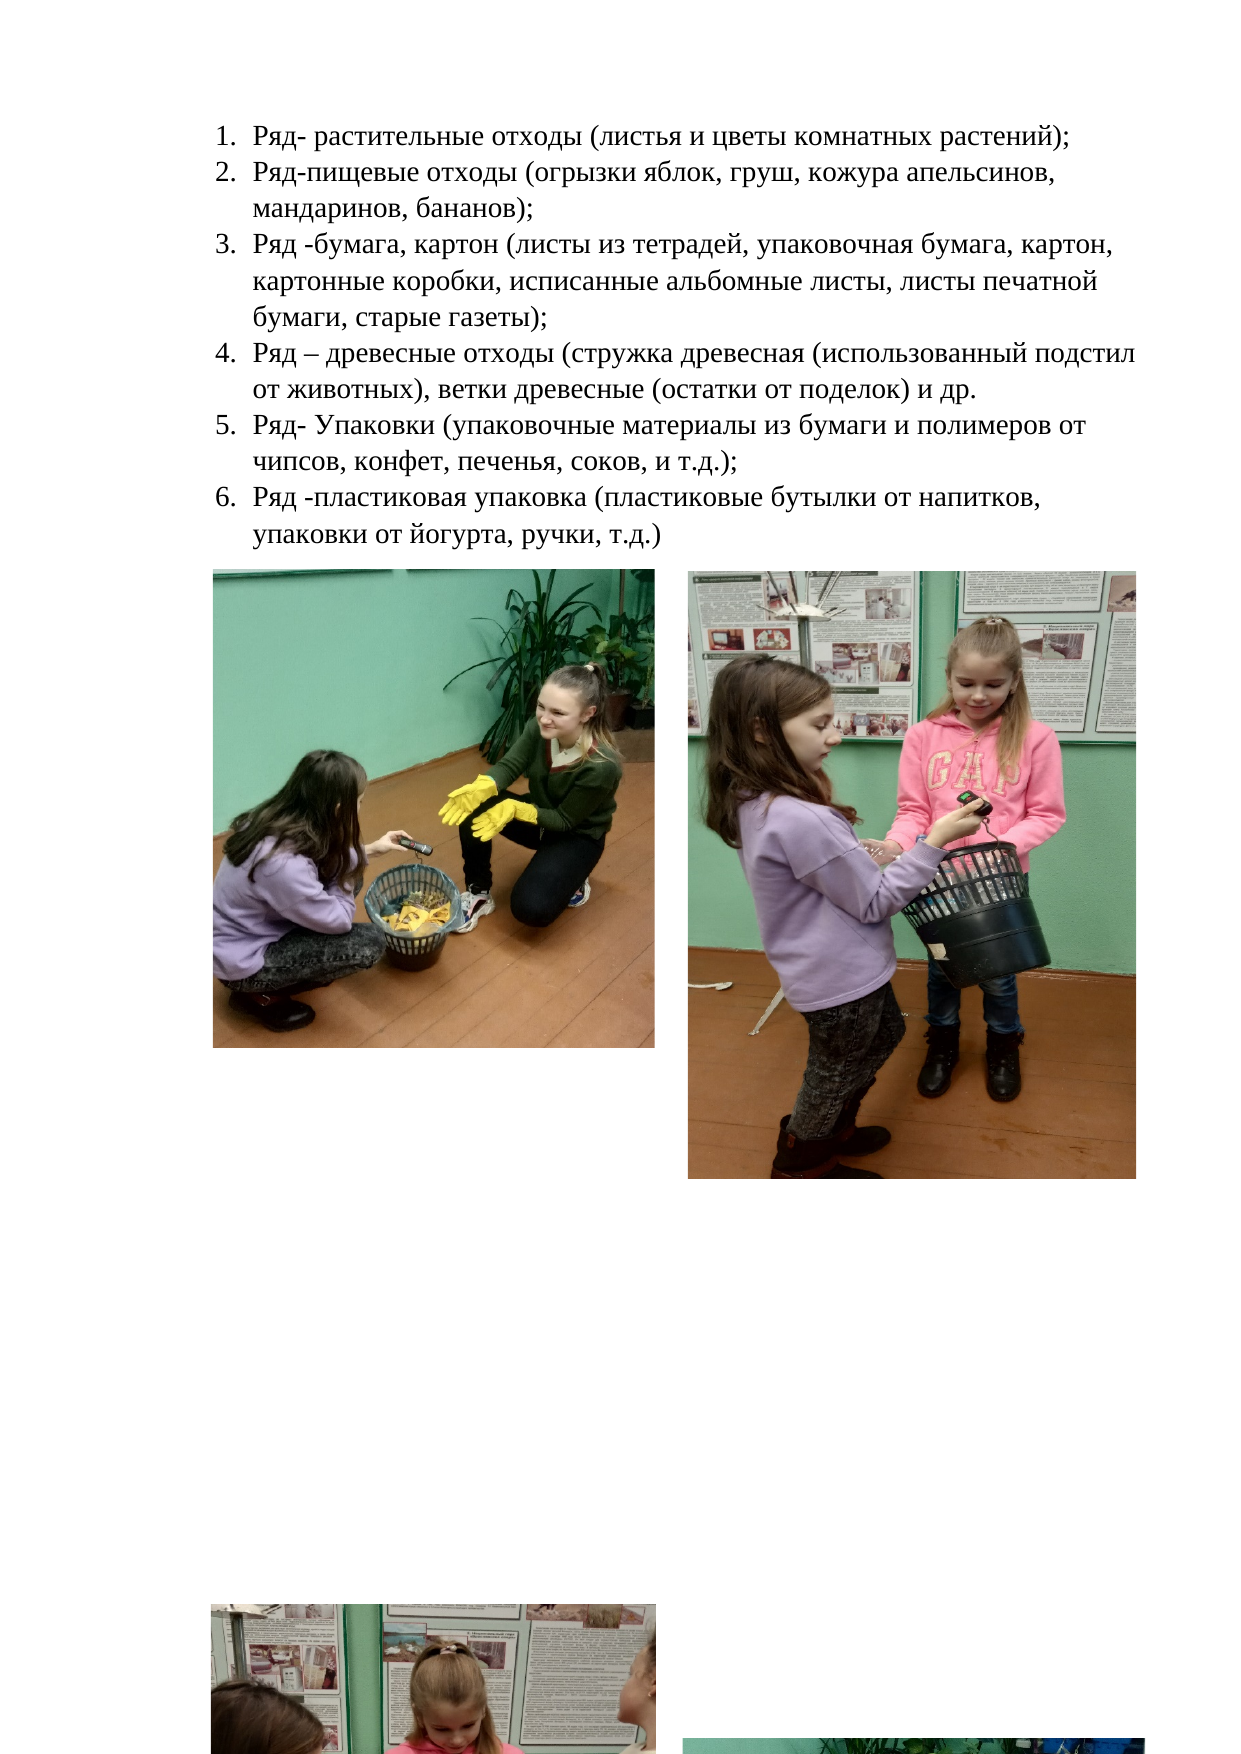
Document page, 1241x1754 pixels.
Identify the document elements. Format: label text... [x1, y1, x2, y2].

list Ряд – древесные отходы (стружка древесная (использованный подстил от животных), ветки древесные (остатки от поделок) и др. [215, 335, 1152, 405]
list Ряд- растительные отходы (листья и цветы комнатных растений); [215, 118, 1152, 152]
picture [210, 1604, 656, 1754]
list Ряд- Упаковки (упаковочные материалы из бумаги и полимеров от чипсов, конфет, печенья, соков, и т.д.); [215, 407, 1152, 477]
list Ряд -пластиковая упаковка (пластиковые бутылки от напитков, упаковки от йогурта, ручки, т.д.) [215, 479, 1152, 549]
picture [212, 569, 655, 1048]
list Ряд -бумага, картон (листы из тетрадей, упаковочная бумага, картон, картонные коробки, исписанные альбомные листы, листы печатной бумаги, старые газеты); [215, 227, 1152, 332]
picture [682, 1738, 1146, 1754]
list Ряд-пищевые отходы (огрызки яблок, груш, кожура апельсинов, мандаринов, бананов); [215, 154, 1152, 224]
picture [687, 571, 1137, 1179]
